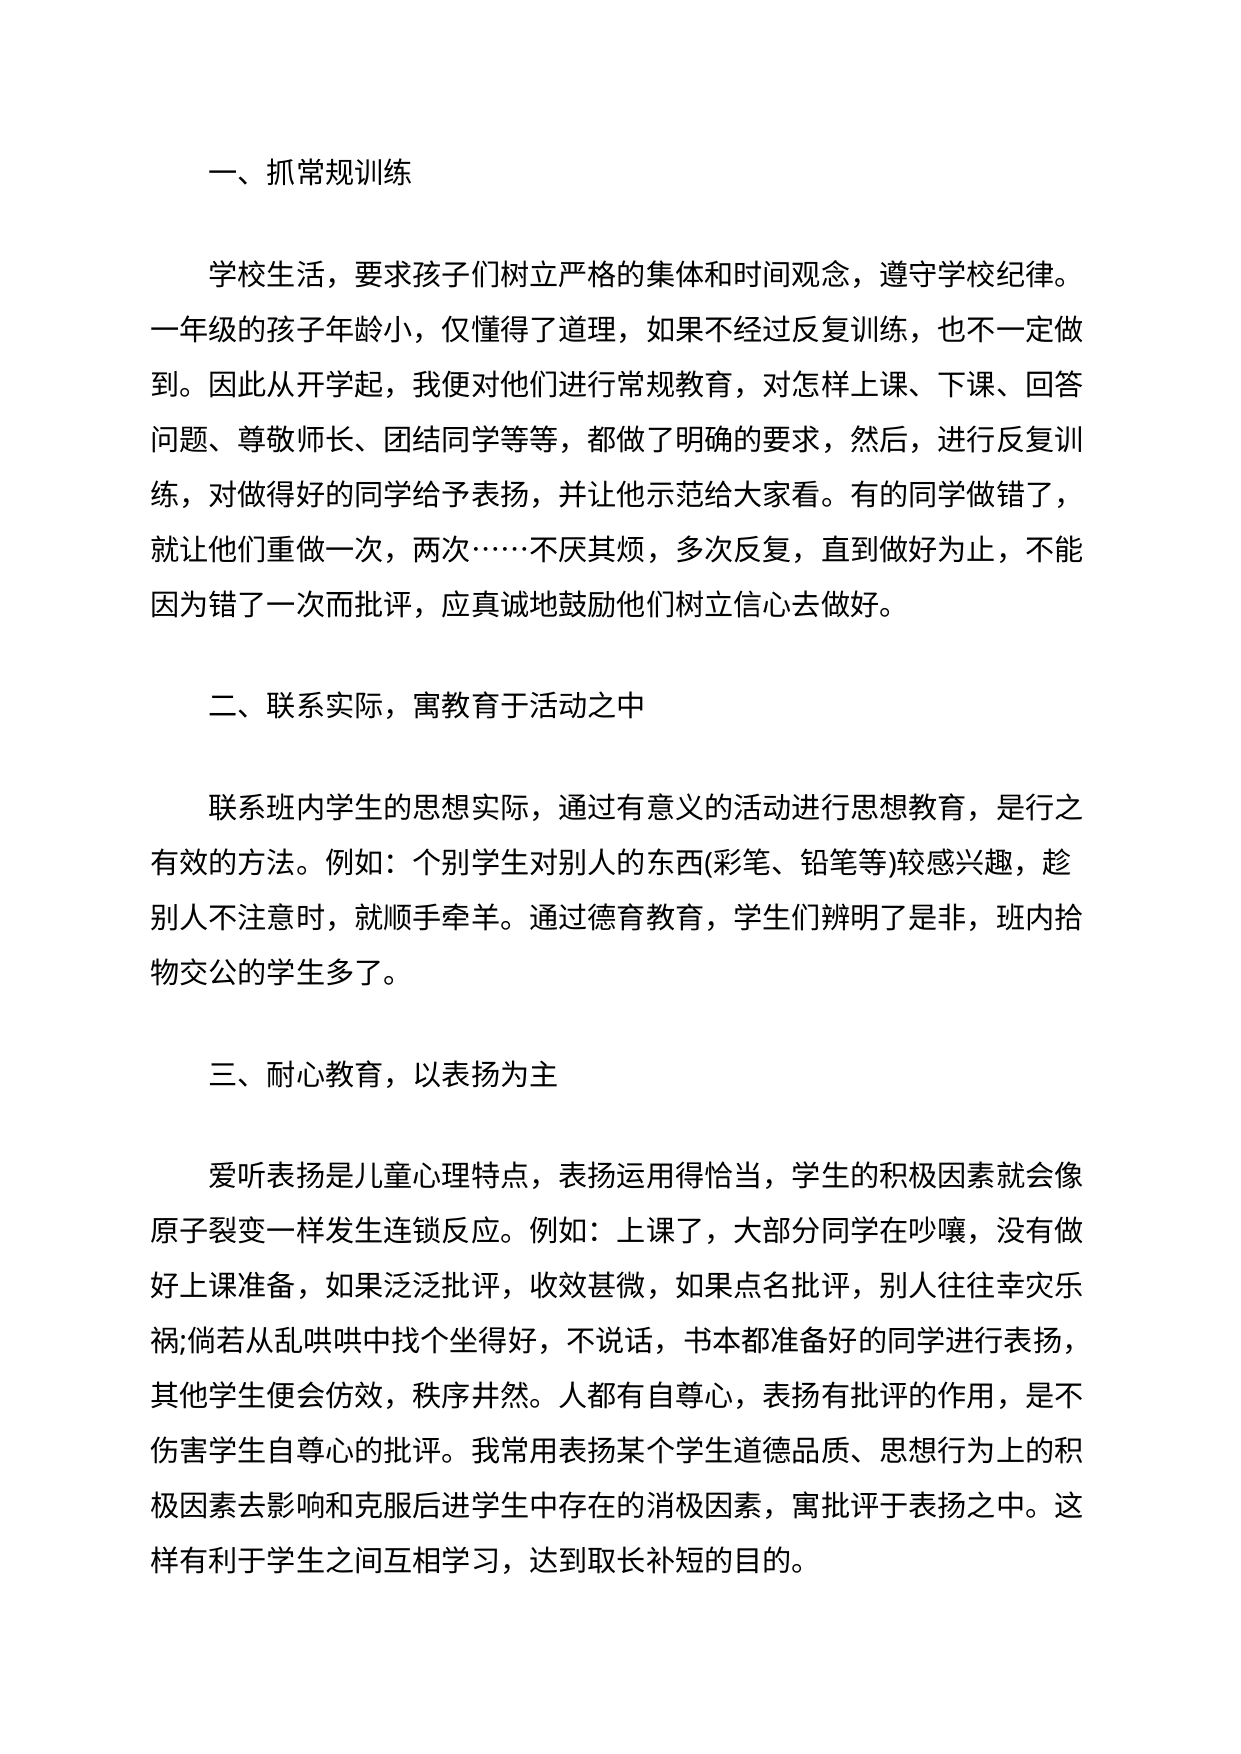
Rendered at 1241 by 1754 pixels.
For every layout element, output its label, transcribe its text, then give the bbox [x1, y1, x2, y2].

text 爱听表扬是儿童心理特点，表扬运用得恰当，学生的积极因素就会像原子裂变一样发生连锁反应。例如：上课了，大部分同学在吵嚷，没有做好上课准备，如果泛泛批评，收效甚微，如果点名批评，别人往往幸灾乐祸;倘若从乱哄哄中找个坐得好，不说话，书本都准备好的同学进行表扬，其他学生便会仿效，秩序井然。人都有自尊心，表扬有批评的作用，是不伤害学生自尊心的批评。我常用表扬某个学生道德品质、思想行为上的积极因素去影响和克服后进学生中存在的消极因素，寓批评于表扬之中。这样有利于学生之间互相学习，达到取长补短的目的。 [150, 1153, 1090, 1580]
text 二、联系实际，寓教育于活动之中 [150, 683, 1090, 725]
text 三、耐心教育，以表扬为主 [150, 1051, 1090, 1093]
text 联系班内学生的思想实际，通过有意义的活动进行思想教育，是行之有效的方法。例如：个别学生对别人的东西(彩笔、铅笔等)较感兴趣，趁别人不注意时，就顺手牵羊。通过德育教育，学生们辨明了是非，班内拾物交公的学生多了。 [150, 785, 1090, 992]
text 学校生活，要求孩子们树立严格的集体和时间观念，遵守学校纪律。一年级的孩子年龄小，仅懂得了道理，如果不经过反复训练，也不一定做到。因此从开学起，我便对他们进行常规教育，对怎样上课、下课、回答问题、尊敬师长、团结同学等等，都做了明确的要求，然后，进行反复训练，对做得好的同学给予表扬，并让他示范给大家看。有的同学做错了，就让他们重做一次，两次……不厌其烦，多次反复，直到做好为止，不能因为错了一次而批评，应真诚地鼓励他们树立信心去做好。 [150, 252, 1090, 623]
text 一、抓常规训练 [150, 150, 1090, 192]
